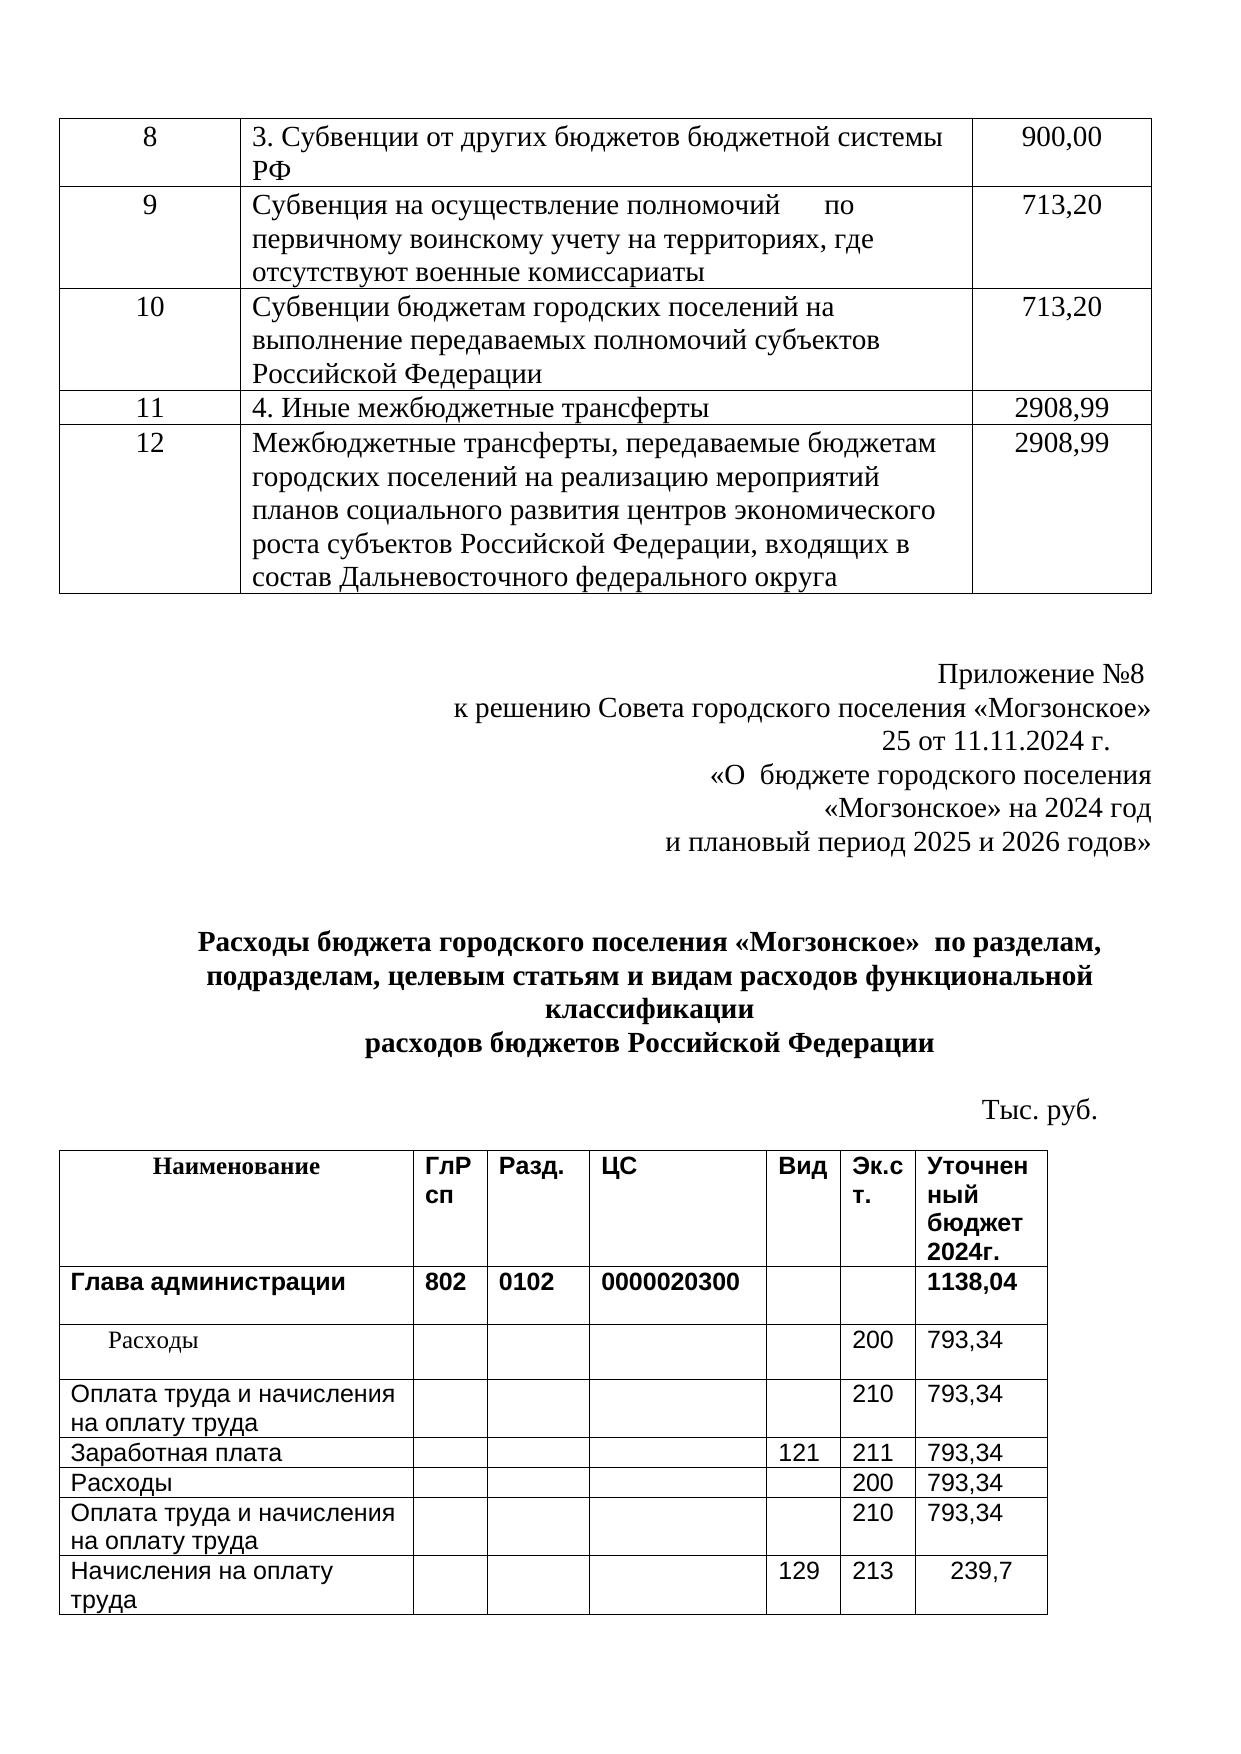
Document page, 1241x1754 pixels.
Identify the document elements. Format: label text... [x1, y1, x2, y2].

table_cell [414, 1438, 487, 1467]
table_header Наименование [60, 1151, 413, 1266]
table_cell 200 [841, 1468, 915, 1497]
table_cell [414, 1468, 487, 1497]
table_header ГлРсп [414, 1151, 487, 1266]
table_cell 0102 [488, 1267, 589, 1324]
table_cell Оплата труда и начисления на оплату труда [60, 1498, 413, 1555]
text «Могзонское» на 2024 год [148, 790, 1152, 824]
table_cell 239,7 [916, 1556, 1047, 1614]
table_cell Начисления на оплату труда [60, 1556, 413, 1614]
table_cell [767, 1325, 840, 1378]
table_cell 11 [60, 391, 240, 424]
table_cell 129 [767, 1556, 840, 1614]
table_cell [414, 1556, 487, 1614]
table_cell Глава администрации [60, 1267, 413, 1324]
table_cell [590, 1498, 766, 1555]
table_cell 2908,99 [973, 391, 1151, 424]
table_header ЦС [590, 1151, 766, 1266]
table_cell 210 [841, 1498, 915, 1555]
table_cell Субвенции бюджетам городских поселений на выполнение передаваемых полномочий субъектов Российской Федерации [241, 289, 972, 389]
table_cell Межбюджетные трансферты, передаваемые бюджетам городских поселений на реализацию мероприятий планов социального развития центров экономического роста субъектов Российской Федерации, входящих в состав Дальневосточного федерального округа [241, 425, 972, 593]
table_cell 3. Субвенции от других бюджетов бюджетной системы РФ [241, 119, 972, 186]
table_cell 10 [60, 289, 240, 389]
table_cell [414, 1325, 487, 1378]
table_cell Оплата труда и начисления на оплату труда [60, 1380, 413, 1437]
text подразделам, целевым статьям и видам расходов функциональной классификации [148, 958, 1152, 1025]
table_cell [488, 1468, 589, 1497]
table_cell [767, 1498, 840, 1555]
text Тыс. руб. [148, 1092, 1152, 1126]
table_cell [488, 1498, 589, 1555]
table_cell 8 [60, 119, 240, 186]
table_cell 210 [841, 1380, 915, 1437]
table_cell Расходы [60, 1468, 413, 1497]
table_cell [590, 1380, 766, 1437]
table_cell 2908,99 [973, 425, 1151, 593]
table_cell [767, 1267, 840, 1324]
table_cell 200 [841, 1325, 915, 1378]
table_cell 1138,04 [916, 1267, 1047, 1324]
table_cell 213 [841, 1556, 915, 1614]
table_cell 0000020300 [590, 1267, 766, 1324]
table_cell 793,34 [916, 1498, 1047, 1555]
table_cell [488, 1325, 589, 1378]
table_cell 793,34 [916, 1325, 1047, 1378]
text и плановый период 2025 и 2026 годов» [148, 824, 1152, 857]
table_cell 793,34 [916, 1468, 1047, 1497]
text Приложение №8 [930, 627, 1152, 690]
table_header Разд. [488, 1151, 589, 1266]
table_header Эк.ст. [841, 1151, 915, 1266]
table_cell 793,34 [916, 1438, 1047, 1467]
table_cell [841, 1267, 915, 1324]
table_cell Субвенция на осуществление полномочий по первичному воинскому учету на территориях, где отсутствуют военные комиссариаты [241, 187, 972, 288]
table_header Вид [767, 1151, 840, 1266]
table_cell 12 [60, 425, 240, 593]
table_cell 900,00 [973, 119, 1151, 186]
table_cell [488, 1556, 589, 1614]
table_header Уточненный бюджет 2024г. [916, 1151, 1047, 1266]
table_cell Заработная плата [60, 1438, 413, 1467]
table_cell [767, 1380, 840, 1437]
text 25 от 11.11.2024 г. [148, 723, 1152, 757]
table_cell 713,20 [973, 187, 1151, 288]
table_cell [590, 1325, 766, 1378]
table_cell 4. Иные межбюджетные трансферты [241, 391, 972, 424]
table_cell Расходы [60, 1325, 413, 1378]
table_cell 9 [60, 187, 240, 288]
text расходов бюджетов Российской Федерации [148, 1025, 1152, 1059]
table_cell 793,34 [916, 1380, 1047, 1437]
table_cell [414, 1498, 487, 1555]
table_cell [414, 1380, 487, 1437]
table_cell [590, 1556, 766, 1614]
text к решению Совета городского поселения «Могзонское» [148, 690, 1152, 723]
table_cell [767, 1468, 840, 1497]
table_cell [488, 1438, 589, 1467]
table_cell 121 [767, 1438, 840, 1467]
table_cell 802 [414, 1267, 487, 1324]
table_cell [590, 1468, 766, 1497]
table_cell 211 [841, 1438, 915, 1467]
text Расходы бюджета городского поселения «Могзонское» по разделам, [148, 924, 1152, 958]
text «О бюджете городского поселения [148, 757, 1152, 790]
table_cell 713,20 [973, 289, 1151, 389]
table_cell [488, 1380, 589, 1437]
table_cell [590, 1438, 766, 1467]
